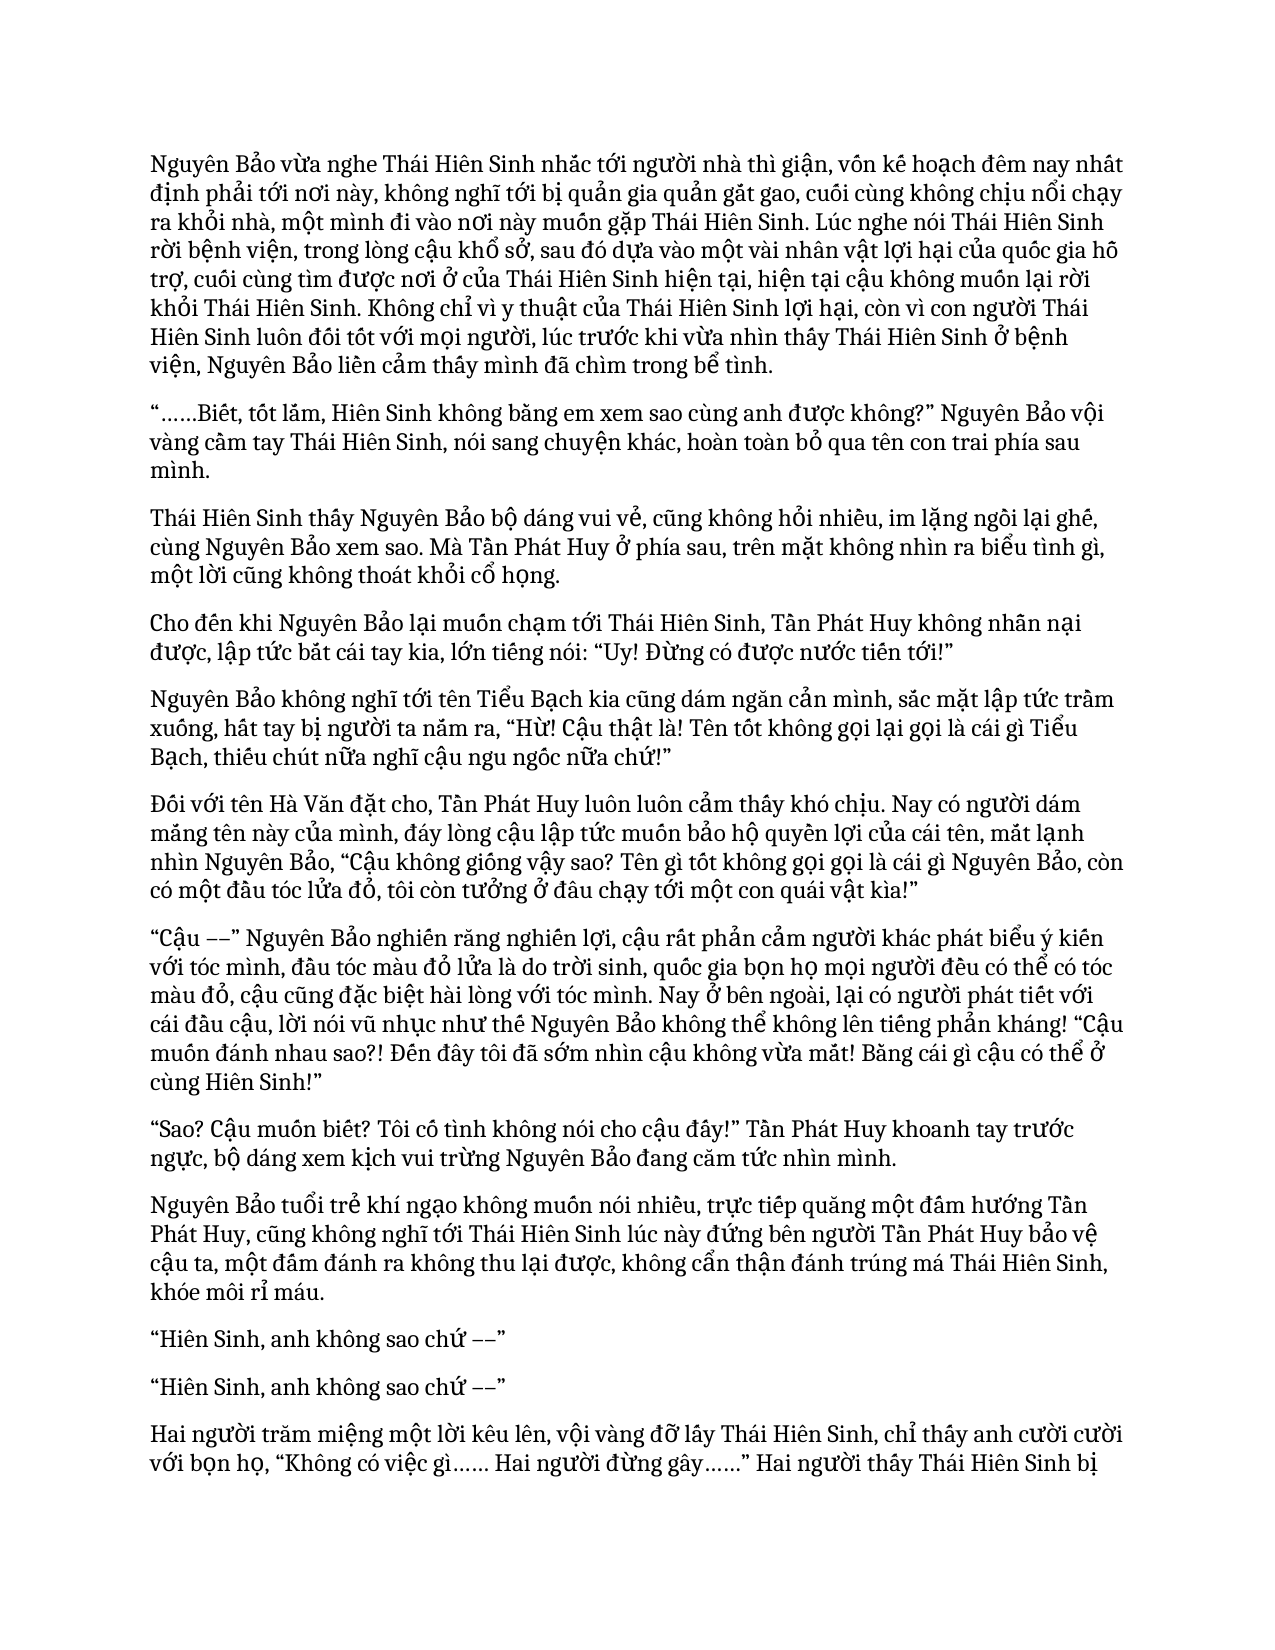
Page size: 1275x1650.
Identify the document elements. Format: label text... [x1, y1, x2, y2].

text Đối với tên Hà Văn đặt cho, Tần Phát Huy luôn luôn cảm thấy khó chịu. Nay có người dám mắng tên này của mình, đáy lòng cậu lập tức muốn bảo hộ quyền lợi của cái tên, mắt lạnh nhìn Nguyên Bảo, “Cậu không giống vậy sao? Tên gì tốt không gọi gọi là cái gì Nguyên Bảo, còn có một đầu tóc lửa đỏ, tôi còn tưởng ở đâu chạy tới một con quái vật kìa!” [150, 790, 1125, 905]
text “Cậu ––” Nguyên Bảo nghiến răng nghiến lợi, cậu rất phản cảm người khác phát biểu ý kiến với tóc mình, đầu tóc màu đỏ lửa là do trời sinh, quốc gia bọn họ mọi người đều có thể có tóc màu đỏ, cậu cũng đặc biệt hài lòng với tóc mình. Nay ở bên ngoài, lại có người phát tiết với cái đầu cậu, lời nói vũ nhục như thế Nguyên Bảo không thể không lên tiếng phản kháng! “Cậu muốn đánh nhau sao?! Đến đây tôi đã sớm nhìn cậu không vừa mắt! Bằng cái gì cậu có thể ở cùng Hiên Sinh!” [150, 924, 1125, 1096]
text “Hiên Sinh, anh không sao chứ ––” [150, 1372, 1125, 1401]
text “……Biết, tốt lắm, Hiên Sinh không bằng em xem sao cùng anh được không?” Nguyên Bảo vội vàng cầm tay Thái Hiên Sinh, nói sang chuyện khác, hoàn toàn bỏ qua tên con trai phía sau mình. [150, 399, 1125, 485]
text Nguyên Bảo vừa nghe Thái Hiên Sinh nhắc tới người nhà thì giận, vốn kế hoạch đêm nay nhất định phải tới nơi này, không nghĩ tới bị quản gia quản gắt gao, cuối cùng không chịu nổi chạy ra khỏi nhà, một mình đi vào nơi này muốn gặp Thái Hiên Sinh. Lúc nghe nói Thái Hiên Sinh rời bệnh viện, trong lòng cậu khổ sở, sau đó dựa vào một vài nhân vật lợi hại của quốc gia hỗ trợ, cuối cùng tìm được nơi ở của Thái Hiên Sinh hiện tại, hiện tại cậu không muốn lại rời khỏi Thái Hiên Sinh. Không chỉ vì y thuật của Thái Hiên Sinh lợi hại, còn vì con người Thái Hiên Sinh luôn đối tốt với mọi người, lúc trước khi vừa nhìn thấy Thái Hiên Sinh ở bệnh viện, Nguyên Bảo liền cảm thấy mình đã chìm trong bể tình. [150, 150, 1125, 380]
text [150, 1420, 1125, 1477]
text Thái Hiên Sinh thấy Nguyên Bảo bộ dáng vui vẻ, cũng không hỏi nhiều, im lặng ngồi lại ghế, cùng Nguyên Bảo xem sao. Mà Tần Phát Huy ở phía sau, trên mặt không nhìn ra biểu tình gì, một lời cũng không thoát khỏi cổ họng. [150, 504, 1125, 590]
text “Sao? Cậu muốn biết? Tôi cố tình không nói cho cậu đấy!” Tần Phát Huy khoanh tay trước ngực, bộ dáng xem kịch vui trừng Nguyên Bảo đang căm tức nhìn mình. [150, 1115, 1125, 1172]
text Cho đến khi Nguyên Bảo lại muốn chạm tới Thái Hiên Sinh, Tần Phát Huy không nhẫn nại được, lập tức bắt cái tay kia, lớn tiếng nói: “Uy! Đừng có được nước tiến tới!” [150, 609, 1125, 666]
text “Hiên Sinh, anh không sao chứ ––” [150, 1325, 1125, 1354]
text Nguyên Bảo không nghĩ tới tên Tiểu Bạch kia cũng dám ngăn cản mình, sắc mặt lập tức trầm xuống, hất tay bị người ta nắm ra, “Hừ! Cậu thật là! Tên tốt không gọi lại gọi là cái gì Tiểu Bạch, thiếu chút nữa nghĩ cậu ngu ngốc nữa chứ!” [150, 685, 1125, 771]
text Nguyên Bảo tuổi trẻ khí ngạo không muốn nói nhiều, trực tiếp quăng một đấm hướng Tần Phát Huy, cũng không nghĩ tới Thái Hiên Sinh lúc này đứng bên người Tần Phát Huy bảo vệ cậu ta, một đấm đánh ra không thu lại được, không cẩn thận đánh trúng má Thái Hiên Sinh, khóe môi rỉ máu. [150, 1191, 1125, 1306]
